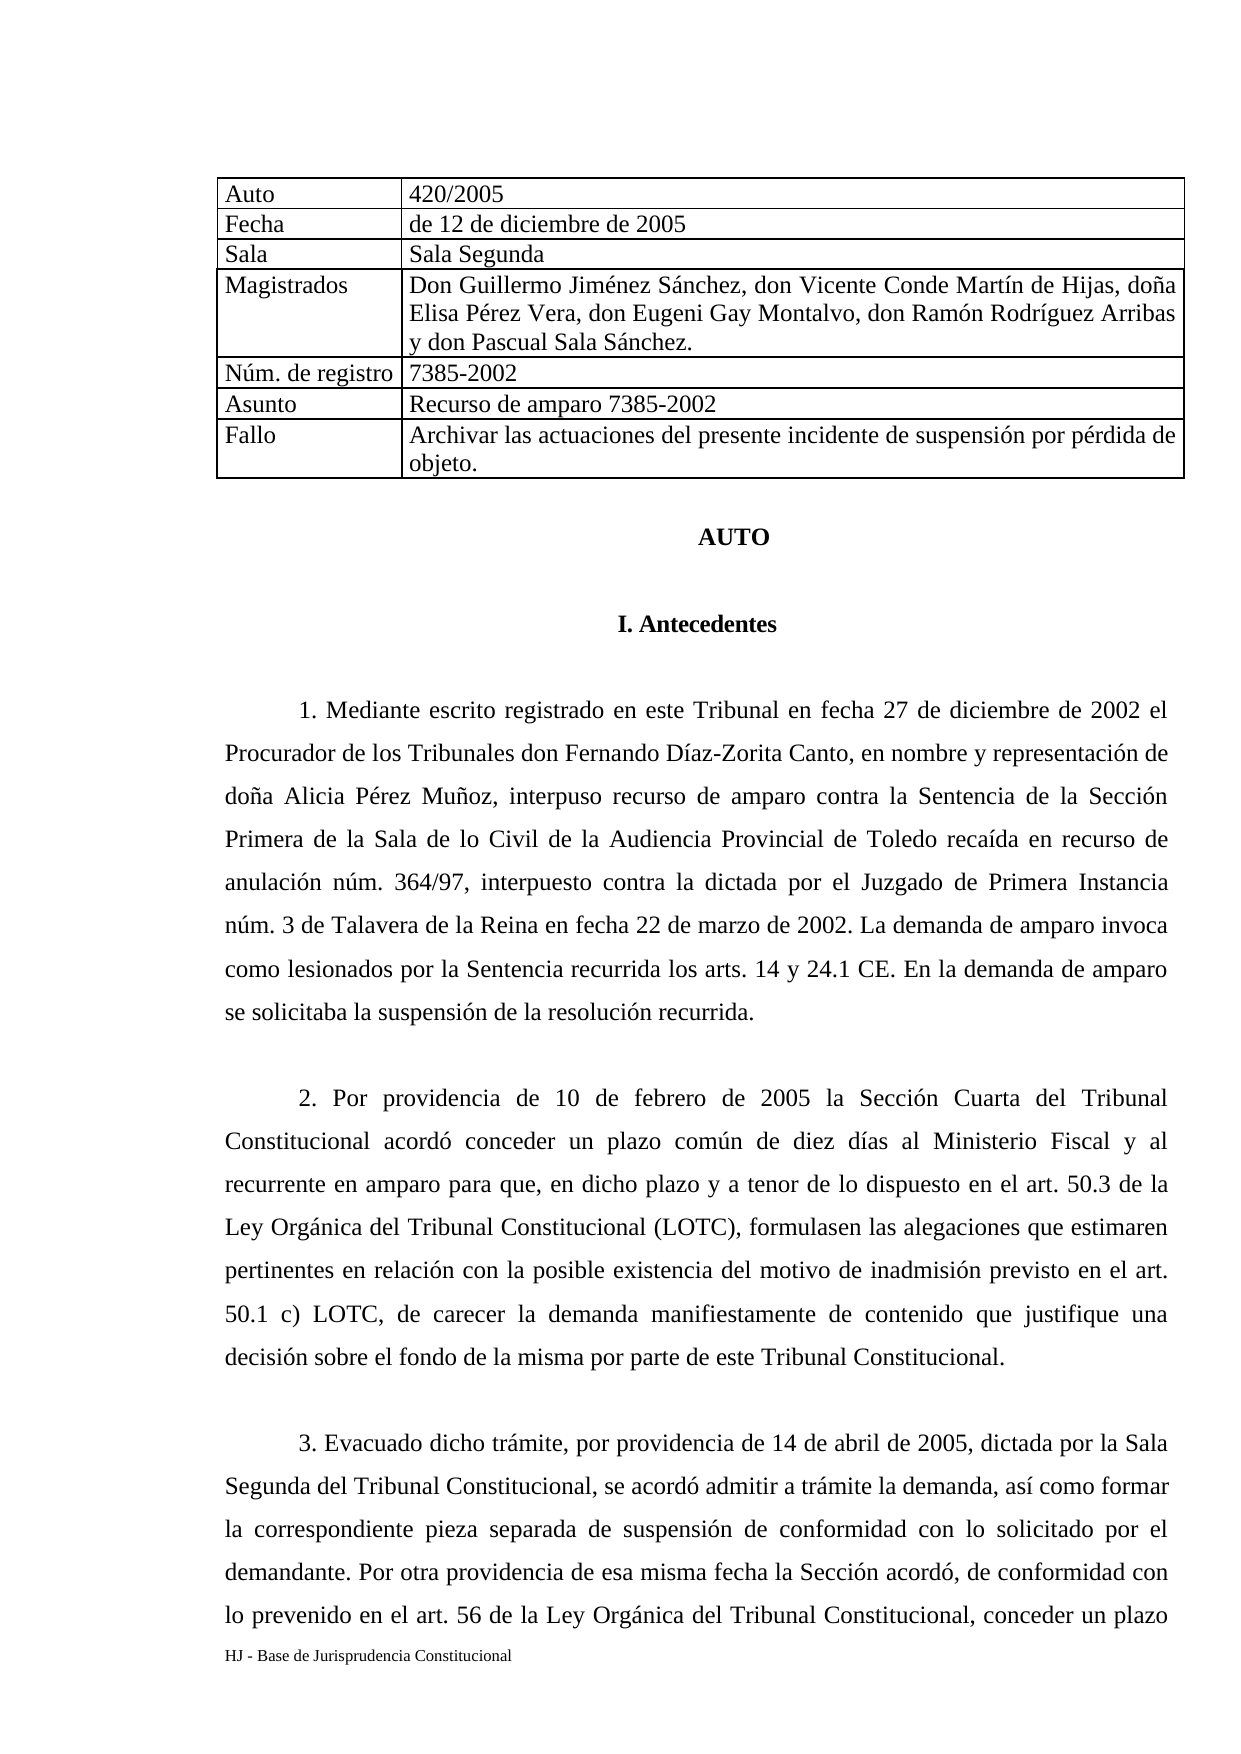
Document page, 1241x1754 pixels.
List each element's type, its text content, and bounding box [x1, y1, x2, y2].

table_cell Don Guillermo Jiménez Sánchez, don Vicente Conde Martín de Hijas, doña Elisa Pérez Vera, don Eugeni Gay Montalvo, don Ramón Rodríguez Arribas y don Pascual Sala Sánchez. [403, 270, 1183, 356]
table_cell Fallo [218, 420, 401, 477]
table_cell Núm. de registro [218, 358, 401, 387]
table_cell Sala [218, 240, 401, 268]
table_cell Asunto [218, 389, 401, 418]
text AUTO [224, 522, 1169, 551]
table_cell Archivar las actuaciones del presente incidente de suspensión por pérdida de objeto. [403, 420, 1183, 477]
table_cell Magistrados [218, 270, 401, 356]
table_cell Sala Segunda [402, 240, 1184, 268]
table_cell de 12 de diciembre de 2005 [402, 209, 1184, 238]
table_cell 7385-2002 [403, 358, 1183, 387]
text I. Antecedentes [224, 609, 1169, 637]
table_cell Recurso de amparo 7385-2002 [403, 389, 1183, 418]
table_cell Fecha [218, 209, 401, 238]
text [224, 1428, 1169, 1629]
table_header 420/2005 [402, 179, 1184, 207]
table_header Auto [218, 179, 401, 207]
text 1. Mediante escrito registrado en este Tribunal en fecha 27 de diciembre de 2002 el Procurador de los Tribunales don Fernando Díaz-Zorita Canto, en nombre y representación de doña Alicia Pérez Muñoz, interpuso recurso de amparo contra la Sentencia de la Sección Primera de la Sala de lo Civil de la Audiencia Provincial de Toledo recaída en recurso de anulación núm. 364/97, interpuesto contra la dictada por el Juzgado de Primera Instancia núm. 3 de Talavera de la Reina en fecha 22 de marzo de 2002. La demanda de amparo invoca como lesionados por la Sentencia recurrida los arts. 14 y 24.1 CE. En la demanda de amparo se solicitaba la suspensión de la resolución recurrida. [224, 695, 1169, 1026]
text 2. Por providencia de 10 de febrero de 2005 la Sección Cuarta del Tribunal Constitucional acordó conceder un plazo común de diez días al Ministerio Fiscal y al recurrente en amparo para que, en dicho plazo y a tenor de lo dispuesto en el art. 50.3 de la Ley Orgánica del Tribunal Constitucional (LOTC), formulasen las alegaciones que estimaren pertinentes en relación con la posible existencia del motivo de inadmisión previsto en el art. 50.1 c) LOTC, de carecer la demanda manifiestamente de contenido que justifique una decisión sobre el fondo de la misma por parte de este Tribunal Constitucional. [224, 1083, 1169, 1371]
